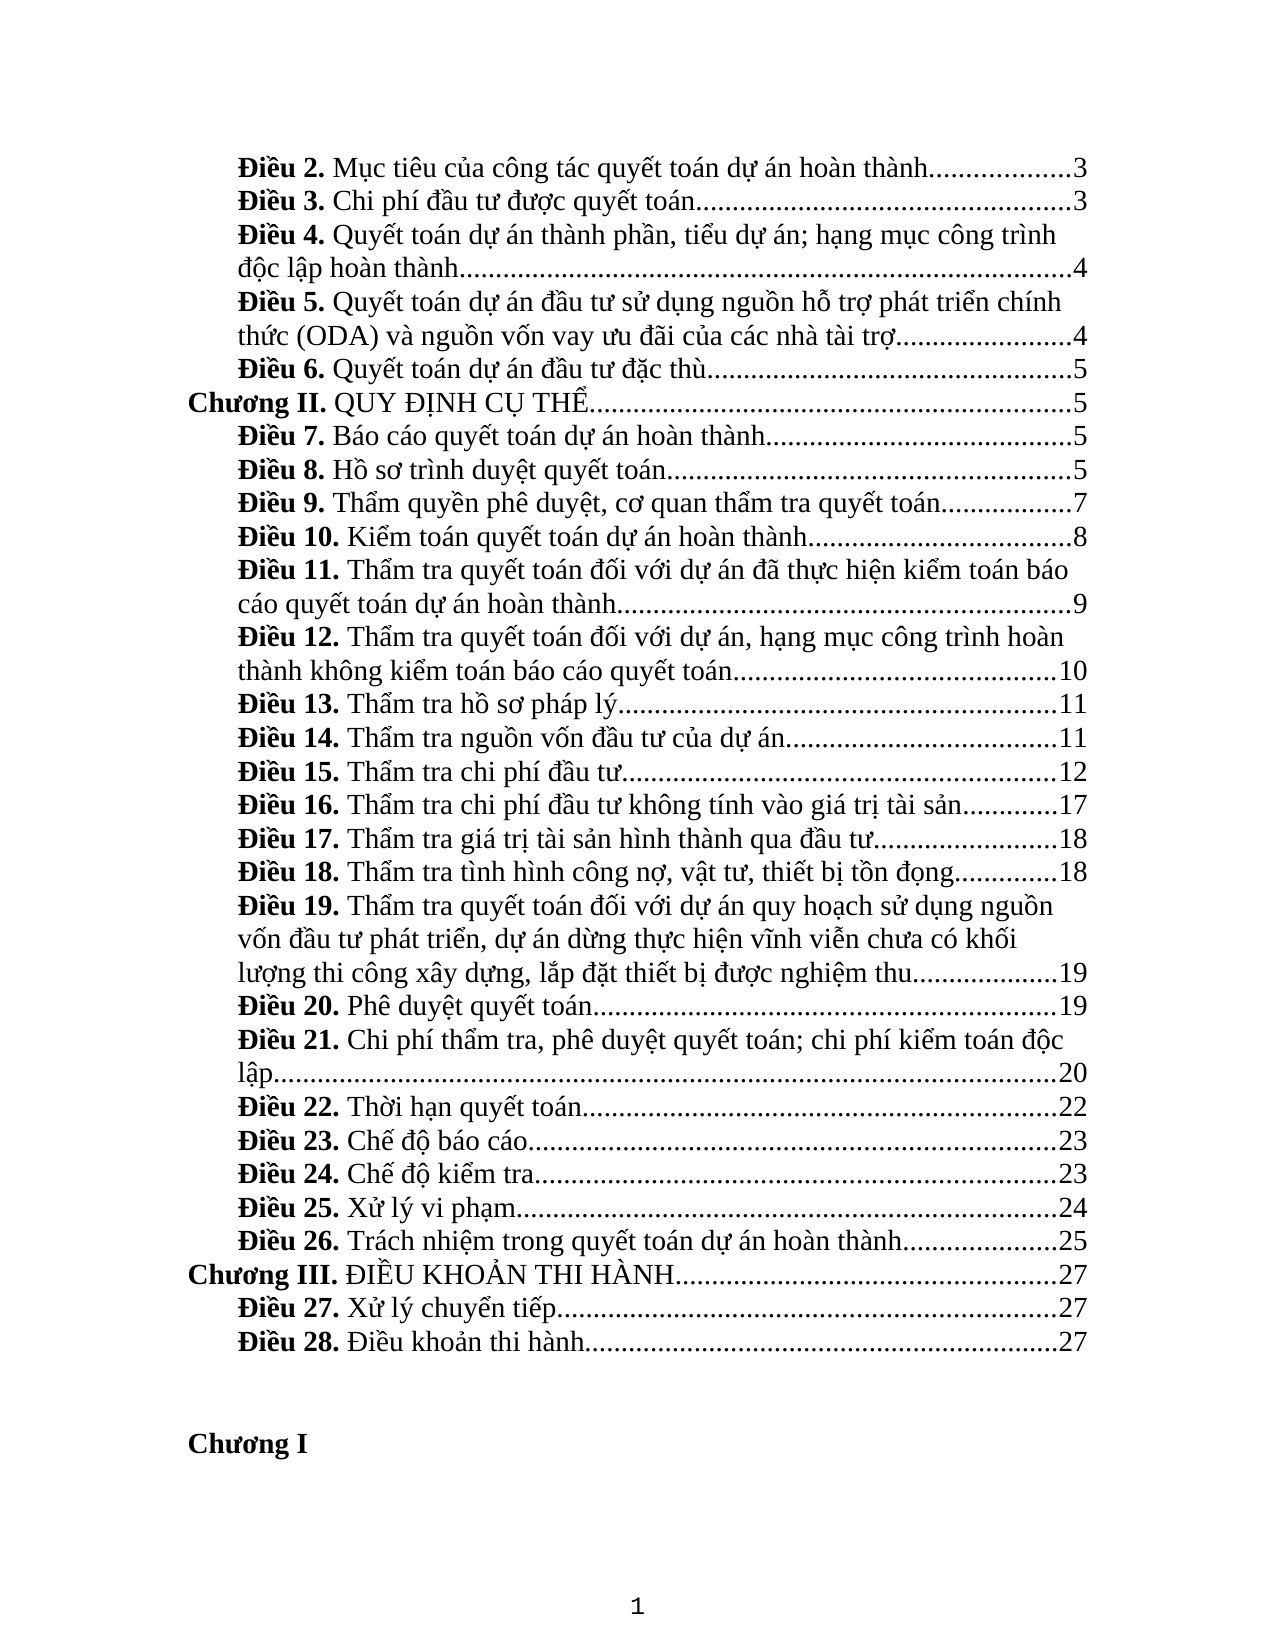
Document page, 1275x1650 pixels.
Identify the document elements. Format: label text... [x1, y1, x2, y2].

text Điều 22. Thời hạn quyết toán 22 [237, 1089, 1087, 1123]
text Điều 23. Chế độ báo cáo 23 [237, 1123, 1087, 1156]
text Điều 10. Kiểm toán quyết toán dự án hoàn thành 8 [237, 519, 1087, 552]
text Chương II. QUY ĐỊNH CỤ THỂ 5 [187, 385, 1087, 418]
text Điều 17. Thẩm tra giá trị tài sản hình thành qua đầu tư 18 [237, 821, 1087, 854]
text Điều 21. Chi phí thẩm tra, phê duyệt quyết toán; chi phí kiểm toán độc lập 20 [237, 1022, 1087, 1089]
text Điều 13. Thẩm tra hồ sơ pháp lý 11 [237, 687, 1087, 720]
text Điều 16. Thẩm tra chi phí đầu tư không tính vào giá trị tài sản 17 [237, 787, 1087, 821]
text Điều 14. Thẩm tra nguồn vốn đầu tư của dự án 11 [237, 720, 1087, 754]
text Điều 2. Mục tiêu của công tác quyết toán dự án hoàn thành 3 [237, 150, 1087, 183]
text Chương I [187, 1426, 1087, 1459]
text Điều 24. Chế độ kiểm tra 23 [237, 1156, 1087, 1190]
text Điều 18. Thẩm tra tình hình công nợ, vật tư, thiết bị tồn đọng 18 [237, 854, 1087, 888]
text Điều 11. Thẩm tra quyết toán đối với dự án đã thực hiện kiểm toán báo cáo quyết toán dự án hoàn thành 9 [237, 552, 1087, 619]
text Điều 7. Báo cáo quyết toán dự án hoàn thành 5 [237, 418, 1087, 452]
text Điều 3. Chi phí đầu tư được quyết toán 3 [237, 183, 1087, 217]
text Điều 9. Thẩm quyền phê duyệt, cơ quan thẩm tra quyết toán 7 [237, 485, 1087, 519]
text Điều 25. Xử lý vi phạm 24 [237, 1190, 1087, 1223]
text Điều 19. Thẩm tra quyết toán đối với dự án quy hoạch sử dụng nguồn vốn đầu tư phát triển, dự án dừng thực hiện vĩnh viễn chưa có khối lượng thi công xây dựng, lắp đặt thiết bị được nghiệm thu 19 [237, 888, 1087, 988]
text Điều 5. Quyết toán dự án đầu tư sử dụng nguồn hỗ trợ phát triển chính thức (ODA) và nguồn vốn vay ưu đãi của các nhà tài trợ 4 [237, 284, 1087, 351]
text Điều 12. Thẩm tra quyết toán đối với dự án, hạng mục công trình hoàn thành không kiểm toán báo cáo quyết toán 10 [237, 619, 1087, 687]
text Điều 20. Phê duyệt quyết toán 19 [237, 988, 1087, 1022]
text Điều 28. Điều khoản thi hành 27 [237, 1324, 1087, 1357]
text Điều 4. Quyết toán dự án thành phần, tiểu dự án; hạng mục công trình độc lập hoàn thành 4 [237, 217, 1087, 284]
text Chương III. ĐIỀU KHOẢN THI HÀNH 27 [187, 1257, 1087, 1290]
text Điều 26. Trách nhiệm trong quyết toán dự án hoàn thành 25 [237, 1223, 1087, 1257]
text Điều 15. Thẩm tra chi phí đầu tư 12 [237, 754, 1087, 787]
text Điều 8. Hồ sơ trình duyệt quyết toán 5 [237, 452, 1087, 485]
text Điều 6. Quyết toán dự án đầu tư đặc thù 5 [237, 351, 1087, 385]
text Điều 27. Xử lý chuyển tiếp 27 [237, 1290, 1087, 1324]
